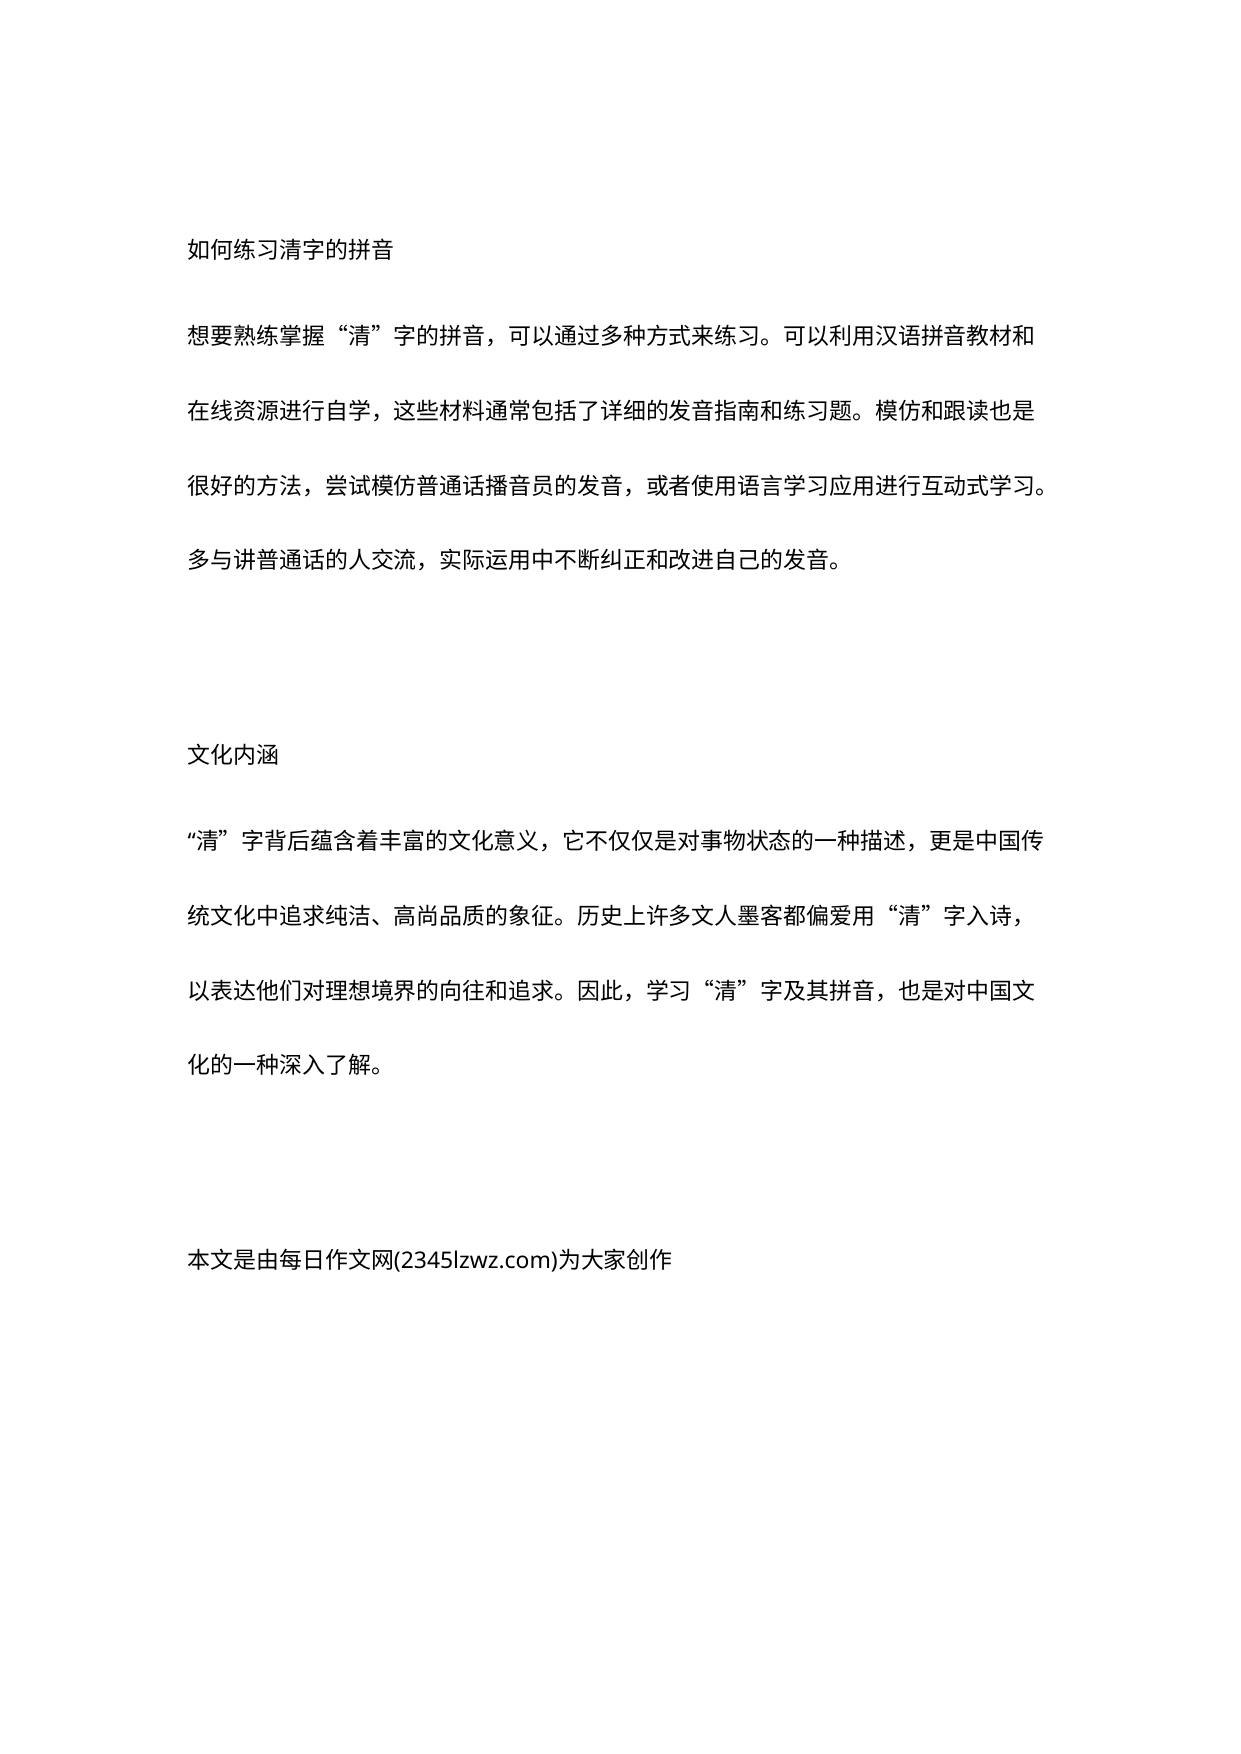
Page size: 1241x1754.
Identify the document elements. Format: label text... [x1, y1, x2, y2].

text 如何练习清字的拼音 [187, 216, 1053, 281]
text 想要熟练掌握“清”字的拼音，可以通过多种方式来练习。可以利用汉语拼音教材和在线资源进行自学，这些材料通常包括了详细的发音指南和练习题。模仿和跟读也是很好的方法，尝试模仿普通话播音员的发音，或者使用语言学习应用进行互动式学习。多与讲普通话的人交流，实际运用中不断纠正和改进自己的发音。 [187, 302, 1053, 591]
text 本文是由每日作文网(2345lzwz.com)为大家创作 [187, 1226, 1053, 1291]
text “清”字背后蕴含着丰富的文化意义，它不仅仅是对事物状态的一种描述，更是中国传统文化中追求纯洁、高尚品质的象征。历史上许多文人墨客都偏爱用“清”字入诗，以表达他们对理想境界的向往和追求。因此，学习“清”字及其拼音，也是对中国文化的一种深入了解。 [187, 807, 1053, 1096]
text 文化内涵 [187, 721, 1053, 786]
